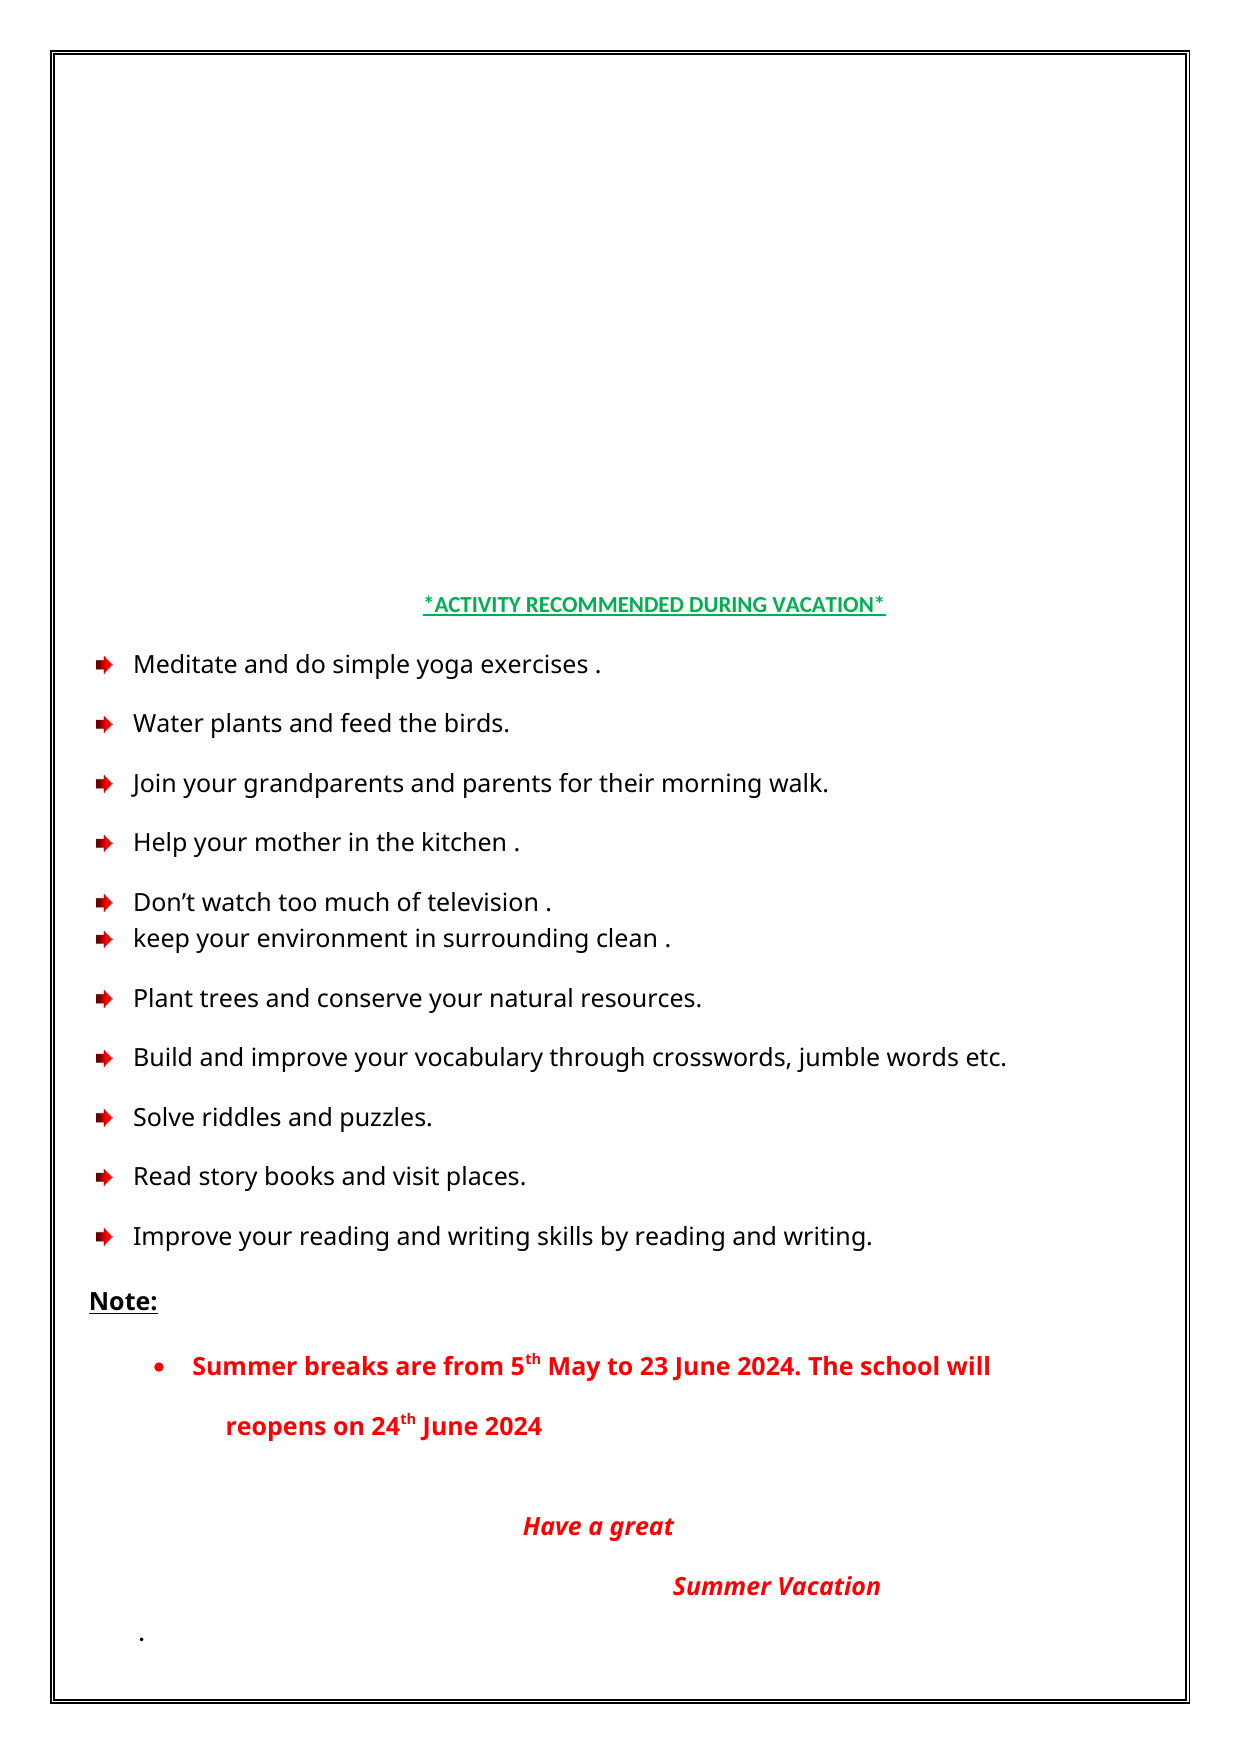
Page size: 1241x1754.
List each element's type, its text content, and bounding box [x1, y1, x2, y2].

picture [96, 656, 113, 674]
picture [96, 835, 113, 852]
text *ACTIVITY RECOMMENDED DURING VACATION* [133, 590, 1167, 618]
text reopens on 24th June 2024 [148, 1409, 1167, 1443]
picture [96, 775, 113, 793]
picture [96, 716, 113, 733]
list Plant trees and conserve your natural resources. [95, 981, 1167, 1015]
list Improve your reading and writing skills by reading and writing. [95, 1218, 1167, 1253]
list Don’t watch too much of television . [95, 884, 1167, 918]
text Have a great [448, 1508, 1167, 1542]
list keep your environment in surrounding clean . [95, 921, 1167, 955]
list Summer breaks are from 5th May to 23 June 2024. The school will [154, 1349, 1167, 1383]
picture [96, 931, 113, 948]
picture [96, 1169, 113, 1186]
list Meditate and do simple yoga exercises . [95, 646, 1167, 681]
picture [96, 990, 113, 1008]
list Join your grandparents and parents for their morning walk. [95, 765, 1167, 799]
text Note: [89, 1284, 1167, 1318]
list Read story books and visit places. [95, 1159, 1167, 1193]
list Water plants and feed the birds. [95, 706, 1167, 740]
picture [96, 1050, 113, 1067]
picture [96, 894, 113, 912]
picture [96, 1228, 113, 1246]
list Build and improve your vocabulary through crosswords, jumble words etc. [95, 1040, 1167, 1074]
picture [96, 1109, 113, 1127]
list Help your mother in the kitchen . [95, 825, 1167, 859]
list Summer Vacation [267, 1568, 1167, 1602]
list Solve riddles and puzzles. [95, 1099, 1167, 1134]
